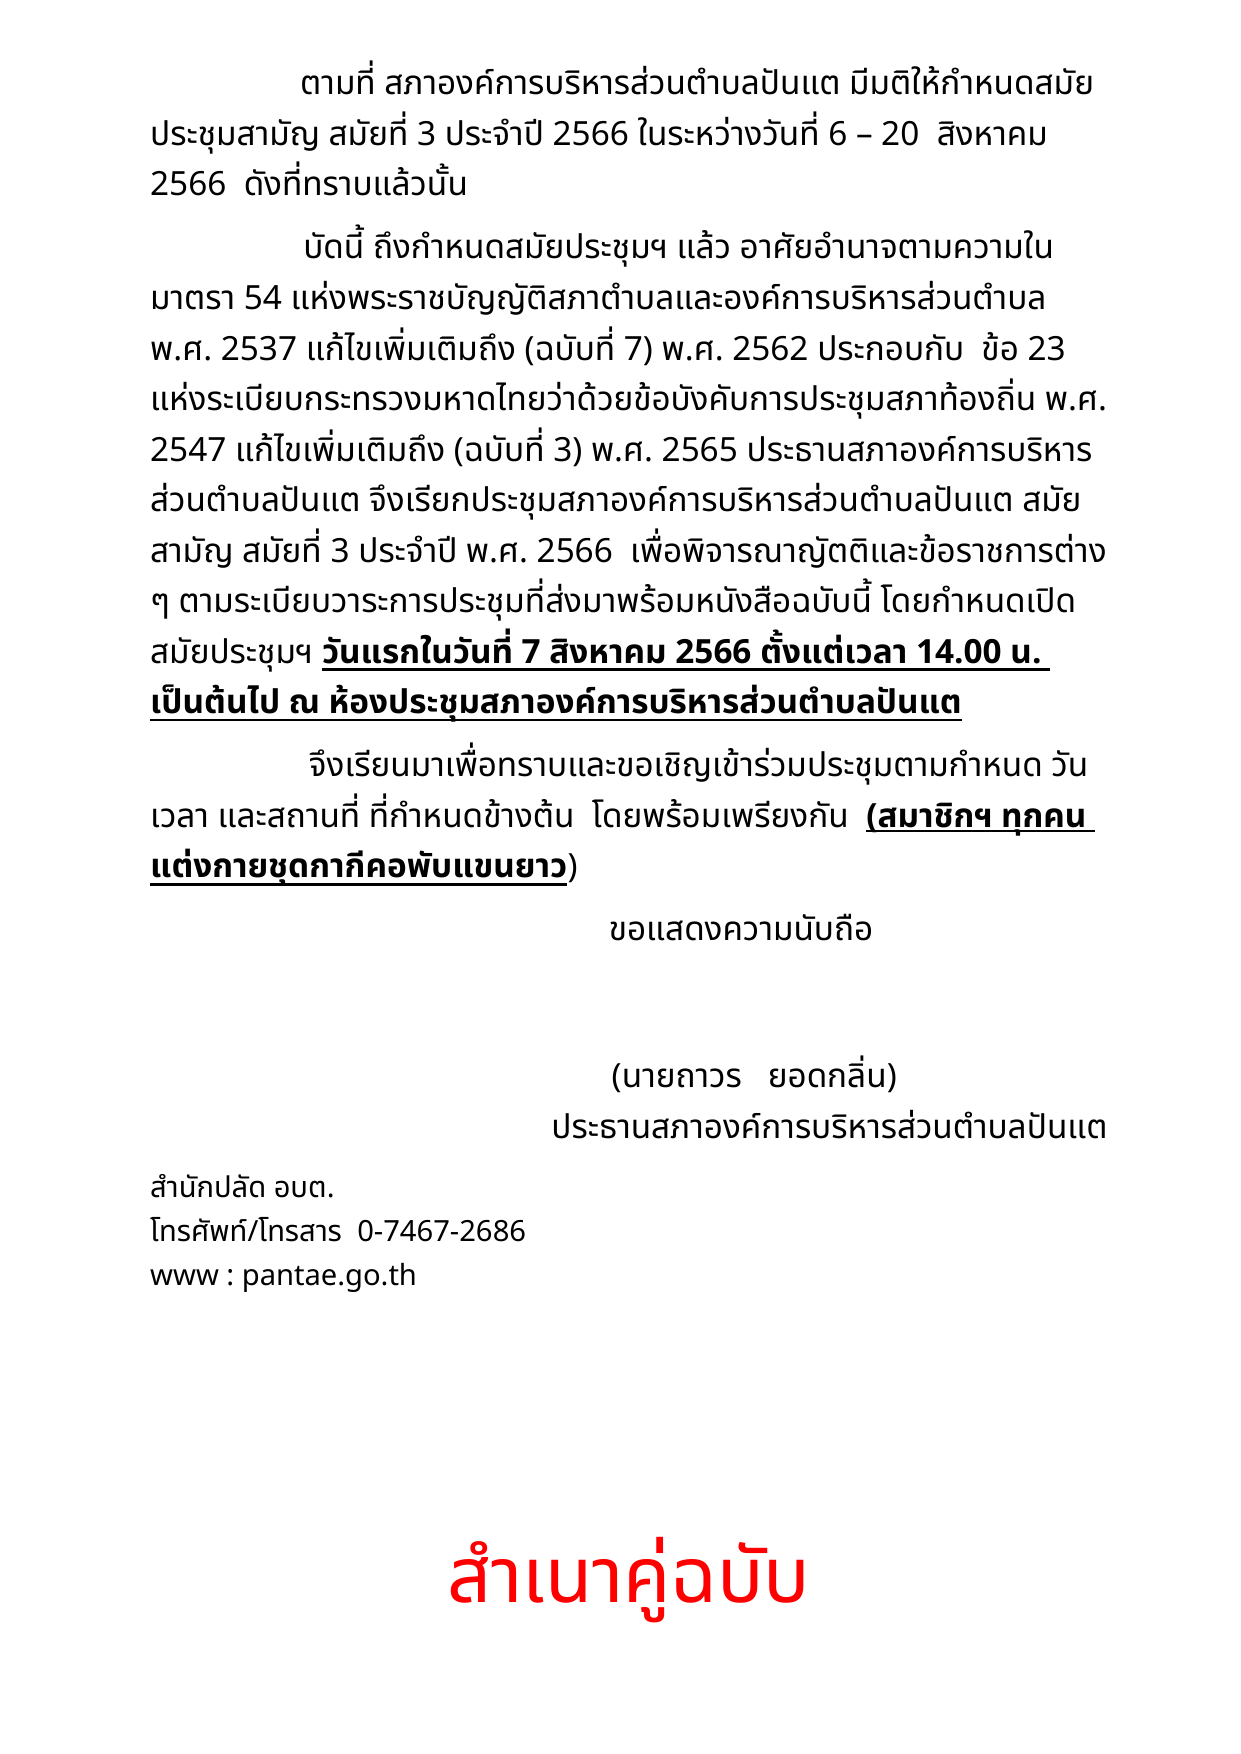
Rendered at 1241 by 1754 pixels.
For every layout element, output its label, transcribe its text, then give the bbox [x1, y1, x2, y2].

text บัดนี้ ถึงกำหนดสมัยประชุมฯ แล้ว อาศัยอำนาจตามความในมาตรา 54 แห่งพระราชบัญญัติสภาตำบลและองค์การบริหารส่วนตำบล พ.ศ. 2537 แก้ไขเพิ่มเติมถึง (ฉบับที่ 7) พ.ศ. 2562 ประกอบกับ ข้อ 23 แห่งระเบียบกระทรวงมหาดไทยว่าด้วยข้อบังคับการประชุมสภาท้องถิ่น พ.ศ. 2547 แก้ไขเพิ่มเติมถึง (ฉบับที่ 3) พ.ศ. 2565 ประธานสภาองค์การบริหารส่วนตำบลปันแต จึงเรียกประชุมสภาองค์การบริหารส่วนตำบลปันแต สมัยสามัญ สมัยที่ 3 ประจำปี พ.ศ. 2566 เพื่อพิจารณาญัตติและข้อราชการต่าง ๆ ตามระเบียบวาระการประชุมที่ส่งมาพร้อมหนังสือฉบับนี้ โดยกำหนดเปิดสมัยประชุมฯ วันแรกในวันที่ 7 สิงหาคม 2566 ตั้งแต่เวลา 14.00 น. เป็นต้นไป ณ ห้องประชุมสภาองค์การบริหารส่วนตำบลปันแต [150, 223, 1107, 729]
text โทรศัพท์/โทรสาร 0-7467-2686 [150, 1210, 1107, 1254]
text ตามที่ สภาองค์การบริหารส่วนตำบลปันแต มีมติให้กำหนดสมัยประชุมสามัญ สมัยที่ 3 ประจำปี 2566 ในระหว่างวันที่ 6 – 20 สิงหาคม 2566 ดังที่ทราบแล้วนั้น [150, 59, 1107, 211]
text www : pantae.go.th [150, 1254, 1107, 1294]
text (นายถาวร ยอดกลิ่น) [150, 1052, 1107, 1103]
text ประธานสภาองค์การบริหารส่วนตำบลปันแต [150, 1103, 1107, 1153]
text สำเนาคู่ฉบับ [150, 1521, 1107, 1638]
text ขอแสดงความนับถือ [525, 905, 1107, 956]
text จึงเรียนมาเพื่อทราบและขอเชิญเข้าร่วมประชุมตามกำหนด วัน เวลา และสถานที่ ที่กำหนดข้างต้น โดยพร้อมเพรียงกัน (สมาชิกฯ ทุกคน แต่งกายชุดกากีคอพับแขนยาว) [150, 741, 1107, 893]
text สำนักปลัด อบต. [150, 1166, 1107, 1210]
